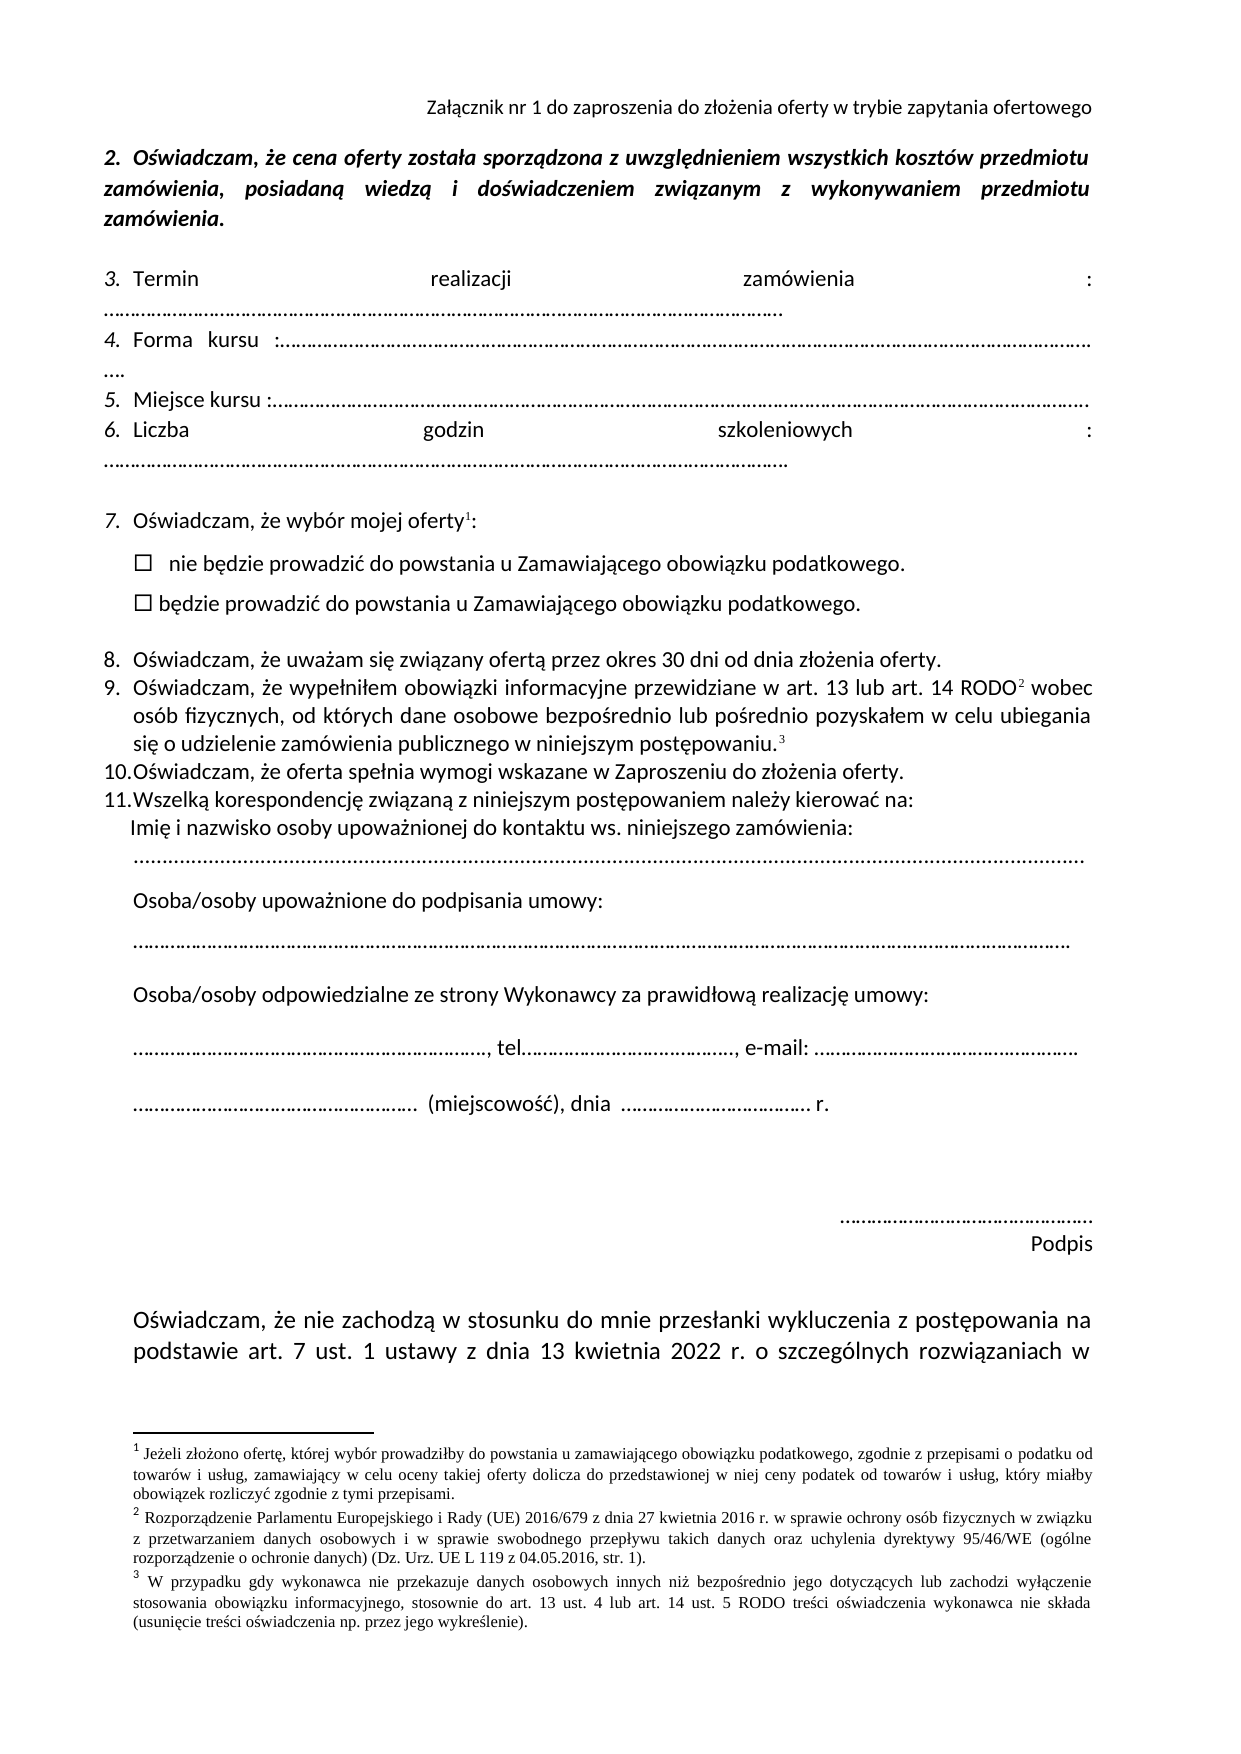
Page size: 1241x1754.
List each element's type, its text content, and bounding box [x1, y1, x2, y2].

text ………………………………………… [133, 1201, 1093, 1229]
list Oświadczam, że wypełniłem obowiązki informacyjne przewidziane w art. 13 lub art. 14 RODO wobec osób fizycznych, od których dane osobowe bezpośrednio lub pośrednio pozyskałem w celu ubiegania się o udzielenie zamówienia publicznego w niniejszym postępowaniu. [103, 673, 1093, 757]
list Oświadczam, że wybór mojej oferty: [103, 506, 1093, 534]
text Osoba/osoby odpowiedzialne ze strony Wykonawcy za prawidłową realizację umowy: [133, 980, 1093, 1008]
text ..................................................................................................................................................................... [133, 841, 1093, 869]
list Imię i nazwisko osoby upoważnionej do kontaktu ws. niniejszego zamówienia: [130, 813, 1093, 841]
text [133, 1304, 1093, 1366]
list Liczba godzin szkoleniowych :…………………………………………………………………………………………………………………. [103, 415, 1093, 474]
text …………………………………………………………., tel………………………..……….., e-mail: ……………………………….…………. [133, 1033, 1093, 1061]
text Podpis [133, 1229, 1093, 1257]
text ……………………………………………… (miejscowość), dnia ……………………………… r. [133, 1089, 1093, 1117]
text Osoba/osoby upoważnione do podpisania umowy: [133, 886, 1093, 914]
text nie będzie prowadzić do powstania u Zamawiającego obowiązku podatkowego. [203, 549, 1093, 577]
list Oświadczam, że uważam się związany ofertą przez okres 30 dni od dnia złożenia oferty. [103, 645, 1093, 673]
list Oświadczam, że cena oferty została sporządzona z uwzględnieniem wszystkich kosztów przedmiotu zamówienia, posiadaną wiedzą i doświadczeniem związanym z wykonywaniem przedmiotu zamówienia. [103, 143, 1093, 232]
list Wszelką korespondencję związaną z niniejszym postępowaniem należy kierować na: [103, 785, 1093, 813]
list Forma kursu :……………………………………………………………………………………………………………………………………….…. [103, 325, 1093, 383]
text ……………………………………………………………………………………………………………………………………………………………. [133, 927, 1093, 955]
text będzie prowadzić do powstania u Zamawiającego obowiązku podatkowego. [118, 589, 1093, 617]
list Miejsce kursu :……………………………………………………………………………………………………………………………………….. [103, 385, 1093, 413]
list Oświadczam, że oferta spełnia wymogi wskazane w Zaproszeniu do złożenia oferty. [103, 757, 1093, 785]
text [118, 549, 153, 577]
list Termin realizacji zamówienia :………………………………………………………………………………………………………………… [103, 264, 1093, 323]
